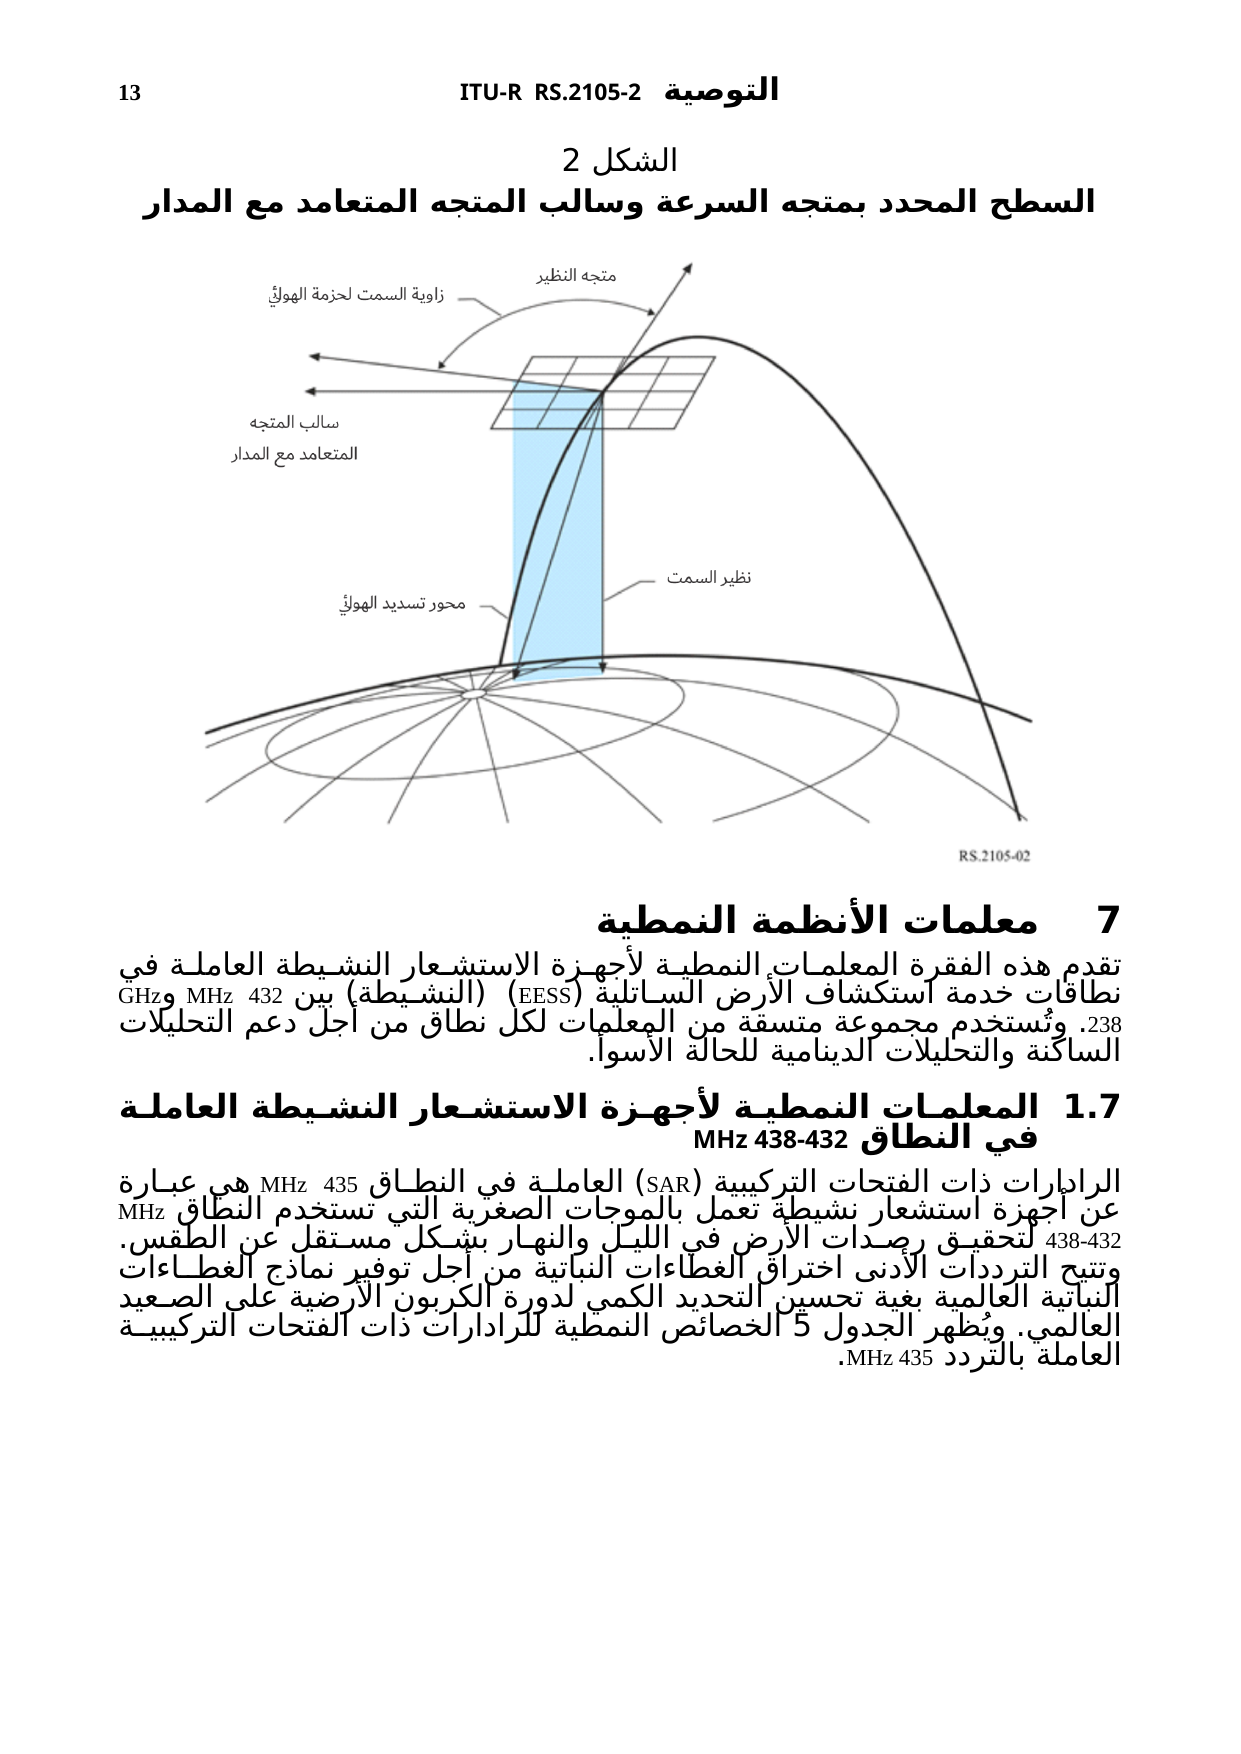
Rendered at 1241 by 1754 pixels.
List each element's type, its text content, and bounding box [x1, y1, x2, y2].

title السطح المحدد بمتجه السرعة وسالب المتجه المتعامد مع المدار [997, 189, 1122, 218]
subtitle 7 معلمات الأنظمة النمطية [118, 905, 1122, 940]
text الرادارات ذات الفتحات التركيبية (SAR) العاملة في النطاق MHz 435 هي عبارة عن أجهزة استشعار نشيطة تعمل بالموجات الصغرية التي تستخدم النطاق MHz 438-432 لتحقيق رصدات الأرض في الليل والنهار بشكل مستقل عن الطقس. وتتيح الترددات الأدنى اختراق الغطاءات النباتية من أجل توفير نماذج الغطاءات النباتية العالمية بغية تحسين التحديد الكمي لدورة الكربون الأرضية على الصعيد العالمي. ويُظهر الجدول 5 الخصائص النمطية للرادارات ذات الفتحات التركيبية العاملة بالتردد MHz 435. [118, 1169, 1122, 1373]
text تقدم هذه الفقرة المعلمات النمطية لأجهزة الاستشعار النشيطة العاملة في نطاقات خدمة استكشاف الأرض الساتلية (EESS) (النشيطة) بين MHz 432 وGHz 238. وتُستخدم مجموعة متسقة من المعلمات لكل نطاق من أجل دعم التحليلات الساكنة والتحليلات الدينامية للحالة الأسوأ. [118, 953, 1122, 1069]
text الشكل 2 [118, 148, 1122, 177]
title السطح المحدد بمتجه السرعة وسالب المتجه المتعامد مع المدار [118, 189, 751, 218]
picture [197, 243, 1043, 868]
subtitle 1.7 المعلمات النمطية لأجهزة الاستشعار النشيطة العاملة في النطاق MHz 438-432 [118, 1094, 1122, 1156]
title السطح المحدد بمتجه السرعة وسالب المتجه المتعامد مع المدار [705, 189, 1015, 218]
